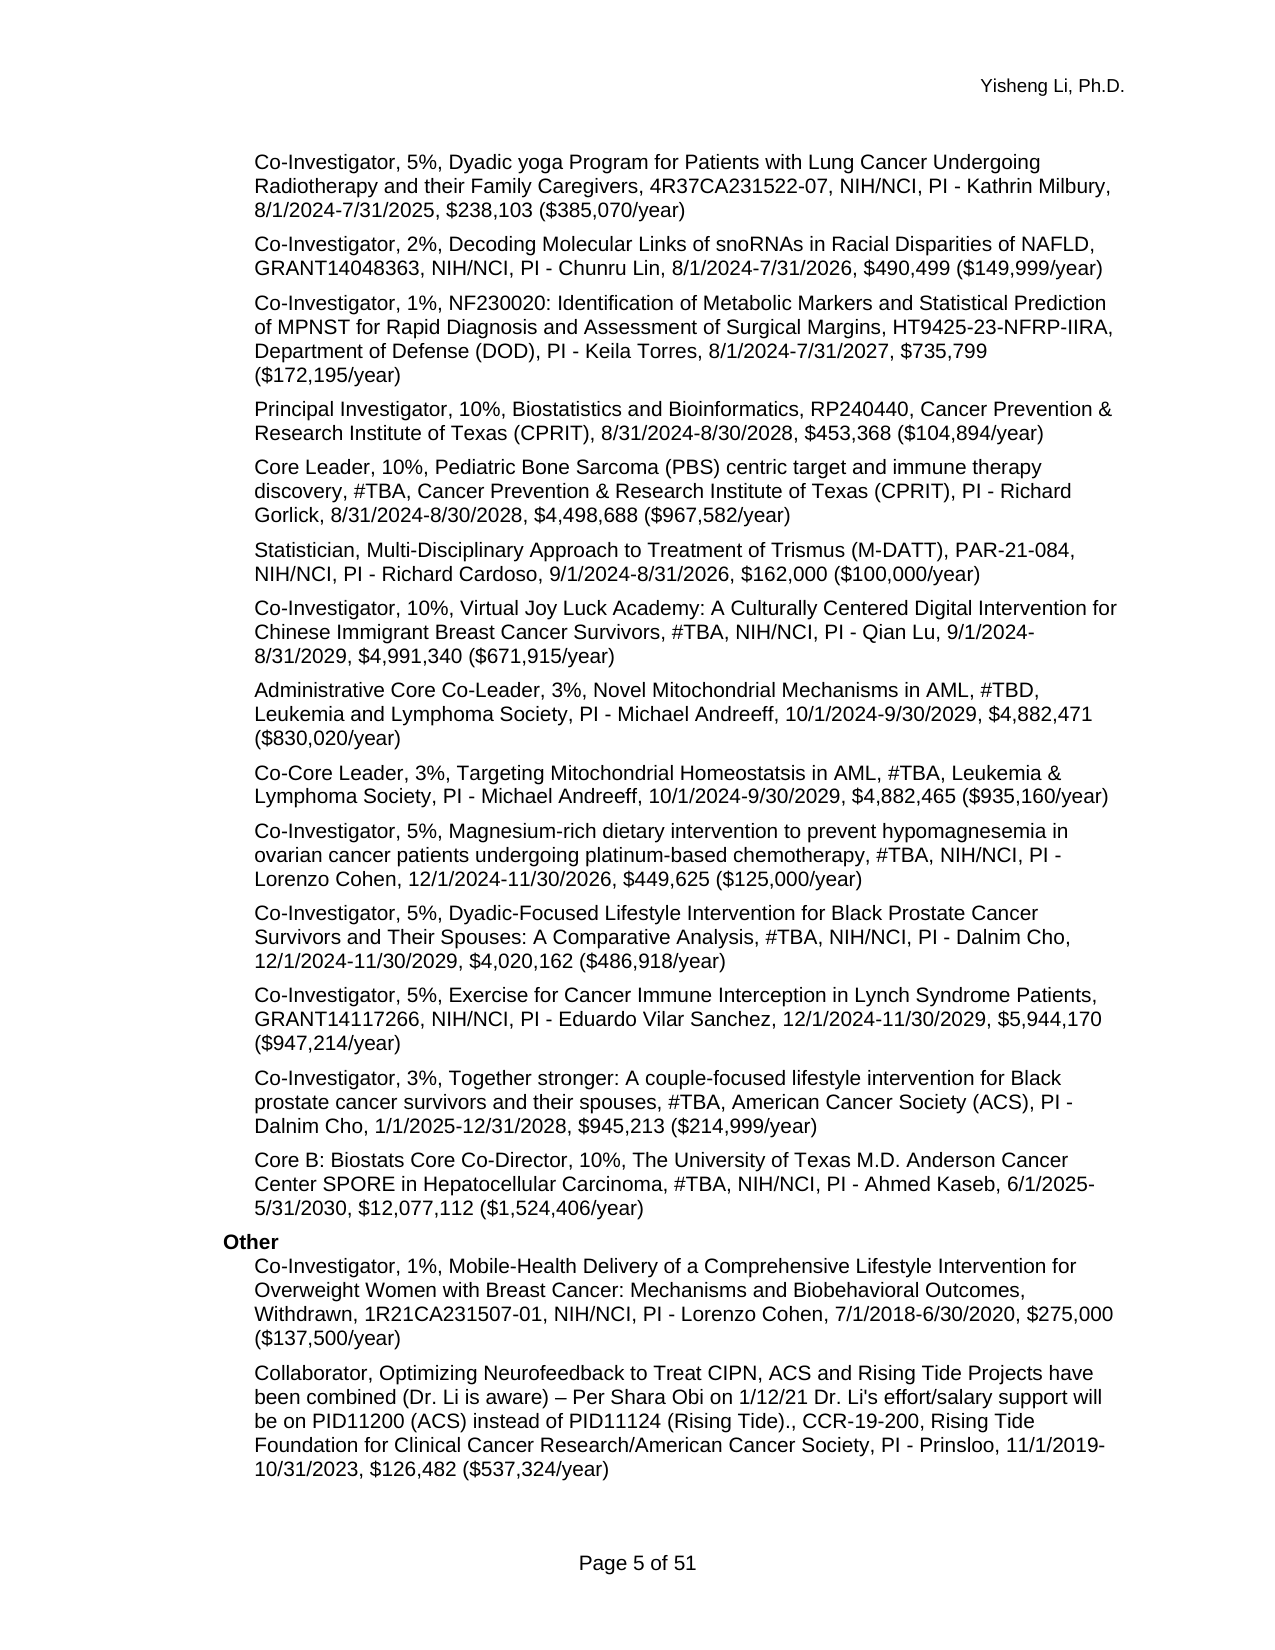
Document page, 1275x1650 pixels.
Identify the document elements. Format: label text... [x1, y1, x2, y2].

text Co-Investigator, 5%, Dyadic-Focused Lifestyle Intervention for Black Prostate Cancer Survivors and Their Spouses: A Comparative Analysis, #TBA, NIH/NCI, PI - Dalnim Cho, 12/1/2024-11/30/2029, $4,020,162 ($486,918/year) [254, 901, 1125, 973]
text Administrative Core Co-Leader, 3%, Novel Mitochondrial Mechanisms in AML, #TBD, Leukemia and Lymphoma Society, PI - Michael Andreeff, 10/1/2024-9/30/2029, $4,882,471 ($830,020/year) [254, 678, 1125, 750]
text Co-Investigator, 1%, Mobile-Health Delivery of a Comprehensive Lifestyle Intervention for Overweight Women with Breast Cancer: Mechanisms and Biobehavioral Outcomes, Withdrawn, 1R21CA231507-01, NIH/NCI, PI - Lorenzo Cohen, 7/1/2018-6/30/2020, $275,000 ($137,500/year) [254, 1254, 1125, 1350]
text Co-Core Leader, 3%, Targeting Mitochondrial Homeostatsis in AML, #TBA, Leukemia & Lymphoma Society, PI - Michael Andreeff, 10/1/2024-9/30/2029, $4,882,465 ($935,160/year) [254, 760, 1125, 808]
text Co-Investigator, 5%, Exercise for Cancer Immune Interception in Lynch Syndrome Patients, GRANT14117266, NIH/NCI, PI - Eduardo Vilar Sanchez, 12/1/2024-11/30/2029, $5,944,170 ($947,214/year) [254, 983, 1125, 1055]
text Co-Investigator, 5%, Dyadic yoga Program for Patients with Lung Cancer Undergoing Radiotherapy and their Family Caregivers, 4R37CA231522-07, NIH/NCI, PI - Kathrin Milbury, 8/1/2024-7/31/2025, $238,103 ($385,070/year) [254, 150, 1125, 222]
text Co-Investigator, 5%, Magnesium-rich dietary intervention to prevent hypomagnesemia in ovarian cancer patients undergoing platinum-based chemotherapy, #TBA, NIH/NCI, PI - Lorenzo Cohen, 12/1/2024-11/30/2026, $449,625 ($125,000/year) [254, 819, 1125, 891]
text Collaborator, Optimizing Neurofeedback to Treat CIPN, ACS and Rising Tide Projects have been combined (Dr. Li is aware) – Per Shara Obi on 1/12/21 Dr. Li's effort/salary support will be on PID11200 (ACS) instead of PID11124 (Rising Tide)., CCR-19-200, Rising Tide Foundation for Clinical Cancer Research/American Cancer Society, PI - Prinsloo, 11/1/2019-10/31/2023, $126,482 ($537,324/year) [254, 1361, 1125, 1480]
text Co-Investigator, 2%, Decoding Molecular Links of snoRNAs in Racial Disparities of NAFLD, GRANT14048363, NIH/NCI, PI - Chunru Lin, 8/1/2024-7/31/2026, $490,499 ($149,999/year) [254, 232, 1125, 280]
text Principal Investigator, 10%, Biostatistics and Bioinformatics, RP240440, Cancer Prevention & Research Institute of Texas (CPRIT), 8/31/2024-8/30/2028, $453,368 ($104,894/year) [254, 397, 1125, 445]
text Co-Investigator, 1%, NF230020: Identification of Metabolic Markers and Statistical Prediction of MPNST for Rapid Diagnosis and Assessment of Surgical Margins, HT9425-23-NFRP-IIRA, Department of Defense (DOD), PI - Keila Torres, 8/1/2024-7/31/2027, $735,799 ($172,195/year) [254, 291, 1125, 386]
text Other [223, 1230, 1125, 1254]
text Co-Investigator, 3%, Together stronger: A couple-focused lifestyle intervention for Black prostate cancer survivors and their spouses, #TBA, American Cancer Society (ACS), PI - Dalnim Cho, 1/1/2025-12/31/2028, $945,213 ($214,999/year) [254, 1066, 1125, 1137]
text Statistician, Multi-Disciplinary Approach to Treatment of Trismus (M-DATT), PAR-21-084, NIH/NCI, PI - Richard Cardoso, 9/1/2024-8/31/2026, $162,000 ($100,000/year) [254, 537, 1125, 585]
text Core B: Biostats Core Co-Director, 10%, The University of Texas M.D. Anderson Cancer Center SPORE in Hepatocellular Carcinoma, #TBA, NIH/NCI, PI - Ahmed Kaseb, 6/1/2025-5/31/2030, $12,077,112 ($1,524,406/year) [254, 1148, 1125, 1220]
text Core Leader, 10%, Pediatric Bone Sarcoma (PBS) centric target and immune therapy discovery, #TBA, Cancer Prevention & Research Institute of Texas (CPRIT), PI - Richard Gorlick, 8/31/2024-8/30/2028, $4,498,688 ($967,582/year) [254, 455, 1125, 527]
text Co-Investigator, 10%, Virtual Joy Luck Academy: A Culturally Centered Digital Intervention for Chinese Immigrant Breast Cancer Survivors, #TBA, NIH/NCI, PI - Qian Lu, 9/1/2024-8/31/2029, $4,991,340 ($671,915/year) [254, 596, 1125, 668]
